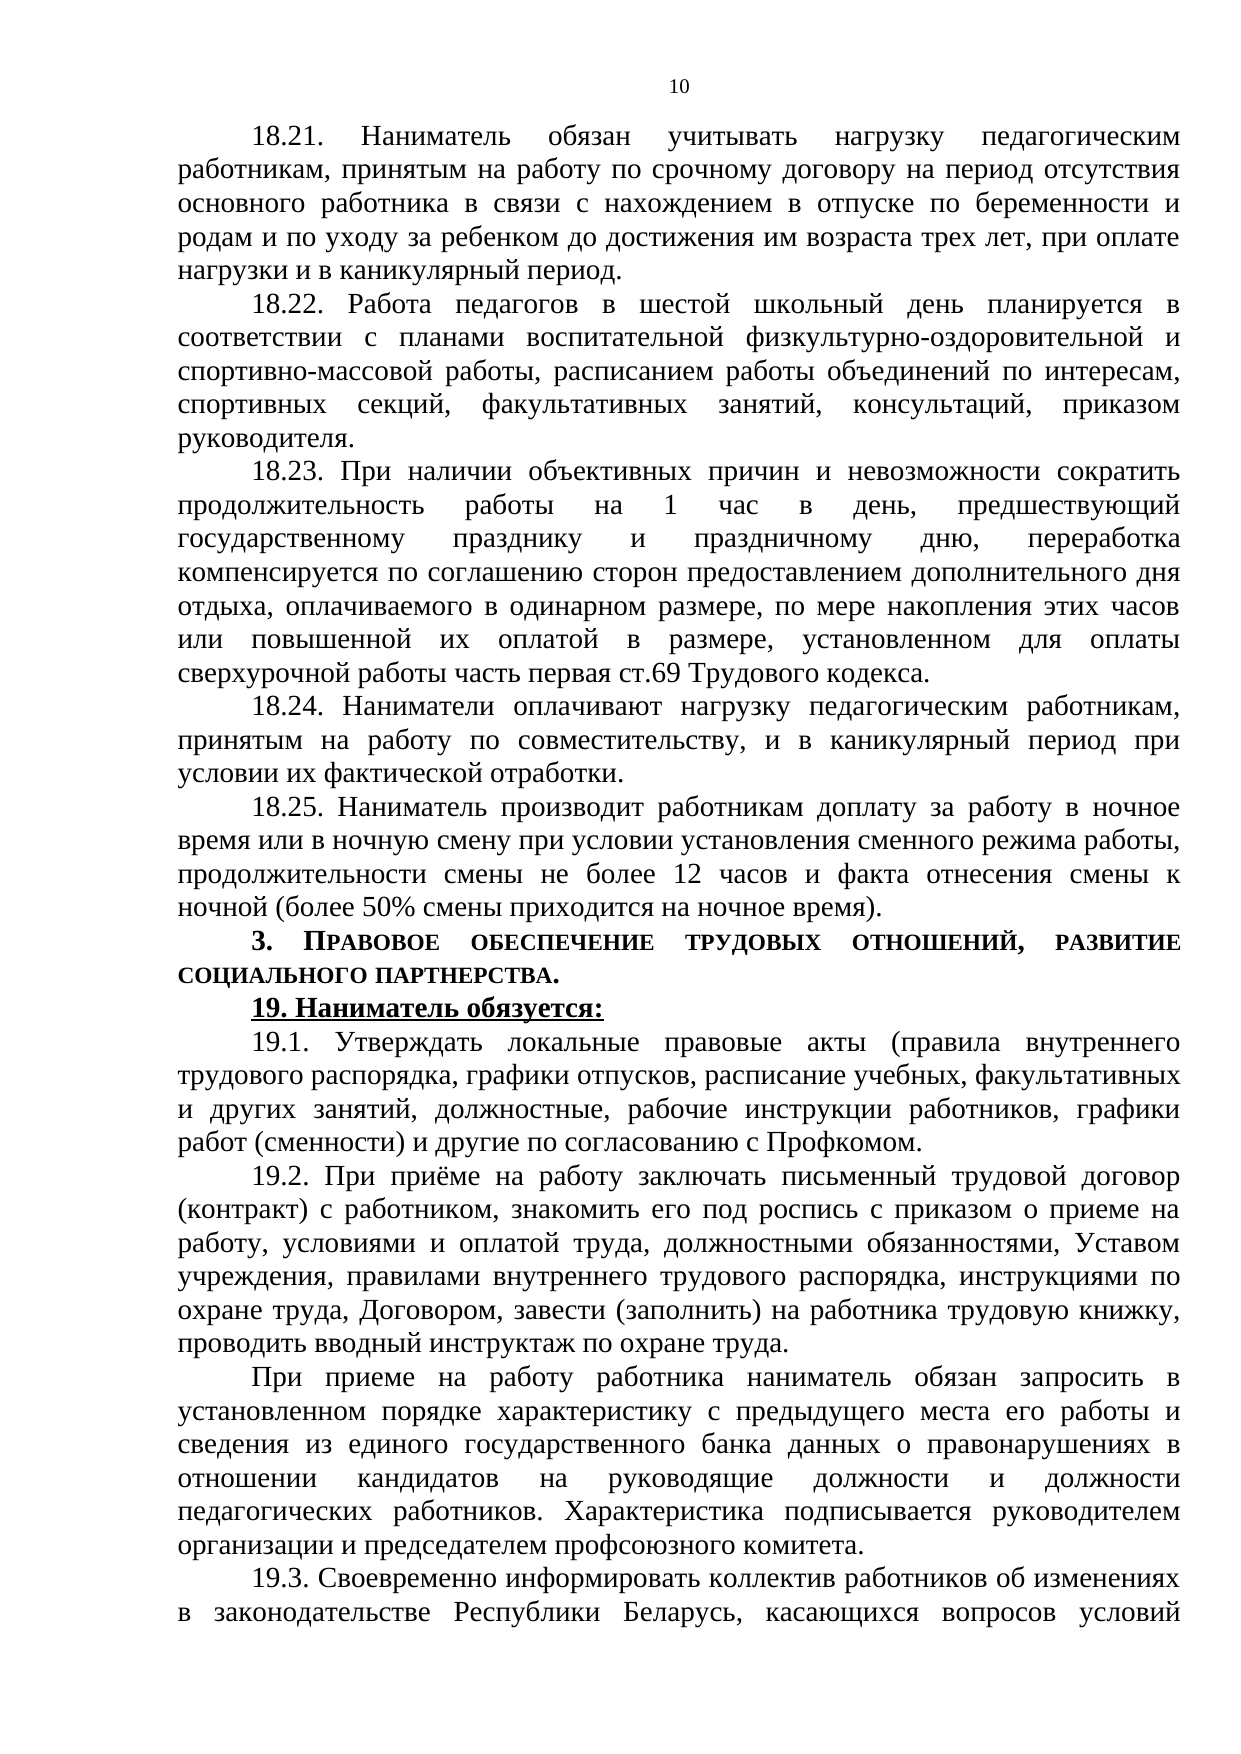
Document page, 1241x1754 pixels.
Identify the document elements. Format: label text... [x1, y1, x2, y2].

list 19. Наниматель обязуется: [177, 990, 1181, 1024]
list 19.1. Утверждать локальные правовые акты (правила внутреннего трудового распорядка, графики отпусков, расписание учебных, факультативных и других занятий, должностные, рабочие инструкции работников, графики работ (сменности) и другие по согласованию с Профкомом. [177, 1024, 1181, 1158]
text 18.21. Наниматель обязан учитывать нагрузку педагогическим работникам, принятым на работу по срочному договору на период отсутствия основного работника в связи с нахождением в отпуске по беременности и родам и по уходу за ребенком до достижения им возраста трех лет, при оплате нагрузки и в каникулярный период. [177, 118, 1181, 286]
text 18.25. Наниматель производит работникам доплату за работу в ночное время или в ночную смену при условии установления сменного режима работы, продолжительности смены не более 12 часов и факта отнесения смены к ночной (более 50% смены приходится на ночное время). [177, 789, 1181, 923]
list При приеме на работу работника наниматель обязан запросить в установленном порядке характеристику с предыдущего места его работы и сведения из единого государственного банка данных о правонарушениях в отношении кандидатов на руководящие должности и должности педагогических работников. Характеристика подписывается руководителем организации и председателем профсоюзного комитета. [177, 1359, 1181, 1560]
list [177, 1560, 1181, 1627]
text 18.22. Работа педагогов в шестой школьный день планируется в соответствии с планами воспитательной физкультурно-оздоровительной и спортивно-массовой работы, расписанием работы объединений по интересам, спортивных секций, факультативных занятий, консультаций, приказом руководителя. [177, 286, 1181, 453]
text 18.23. При наличии объективных причин и невозможности сократить продолжительность работы на 1 час в день, предшествующий государственному празднику и праздничному дню, переработка компенсируется по соглашению сторон предоставлением дополнительного дня отдыха, оплачиваемого в одинарном размере, по мере накопления этих часов или повышенной их оплатой в размере, установленном для оплаты сверхурочной работы часть первая ст.69 Трудового кодекса. [177, 453, 1181, 688]
list 19.2. При приёме на работу заключать письменный трудовой договор (контракт) с работником, знакомить его под роспись с приказом о приеме на работу, условиями и оплатой труда, должностными обязанностями, Уставом учреждения, правилами внутреннего трудового распорядка, инструкциями по охране труда, Договором, завести (заполнить) на работника трудовую книжку, проводить вводный инструктаж по охране труда. [177, 1158, 1181, 1359]
list 3. Правовое обеспечение трудовых отношений, развитие социального партнерства. [177, 923, 1181, 990]
text 18.24. Наниматели оплачивают нагрузку педагогическим работникам, принятым на работу по совместительству, и в каникулярный период при условии их фактической отработки. [177, 688, 1181, 789]
